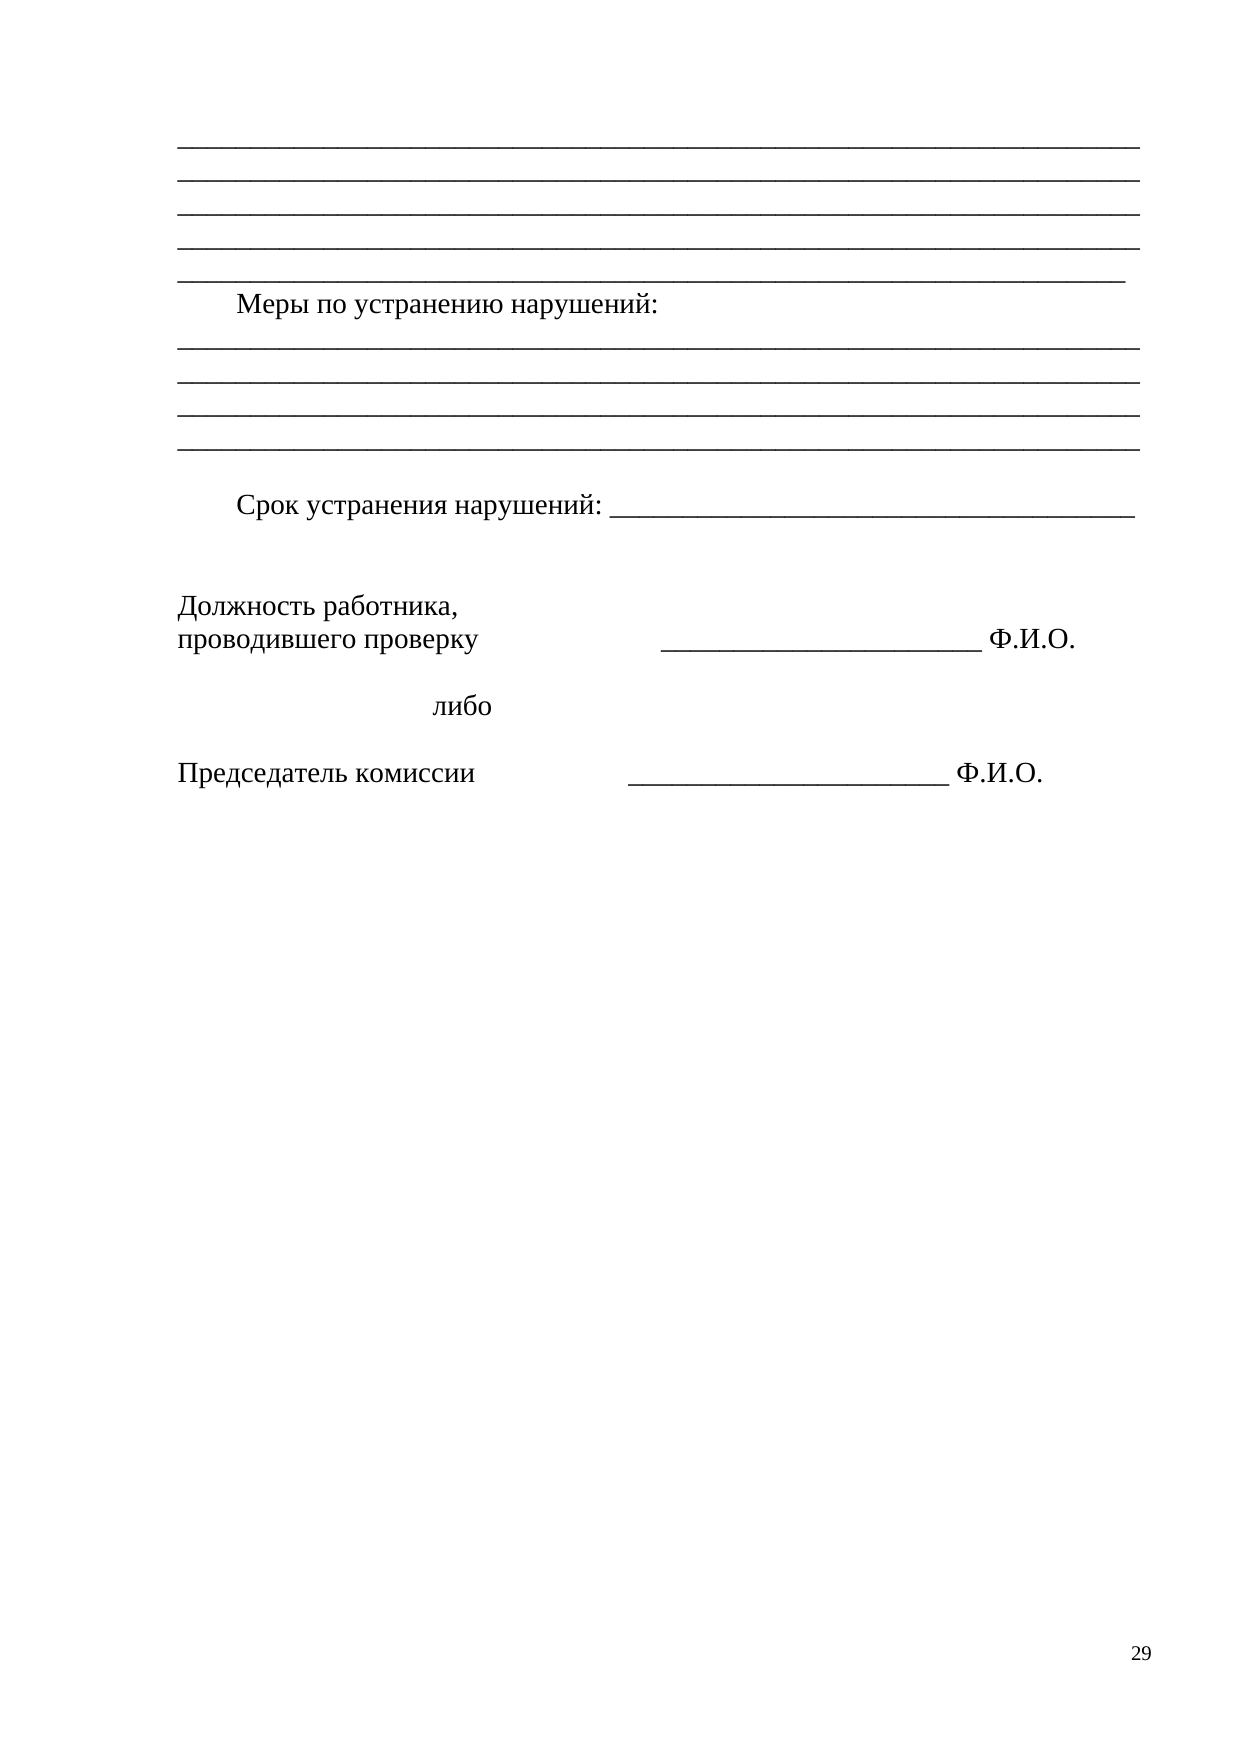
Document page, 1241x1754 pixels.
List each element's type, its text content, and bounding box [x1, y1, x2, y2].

text __________________________________________________________________ [177, 319, 1152, 353]
text __________________________________________________________________ [177, 219, 1152, 252]
text _________________________________________________________________ [177, 252, 1152, 286]
text __________________________________________________________________ [177, 353, 1152, 386]
text Председатель комиссии ______________________ Ф.И.О. [177, 755, 1152, 789]
text Должность работника, [177, 588, 1152, 621]
text __________________________________________________________________ [177, 386, 1152, 420]
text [177, 118, 1152, 152]
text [177, 185, 1152, 219]
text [177, 152, 1152, 185]
text Меры по устранению нарушений: [177, 286, 1152, 319]
text проводившего проверку ______________________ Ф.И.О. [177, 621, 1152, 655]
text либо [177, 688, 1152, 722]
text __________________________________________________________________ [177, 420, 1152, 453]
text Срок устранения нарушений: ____________________________________ [177, 487, 1152, 521]
